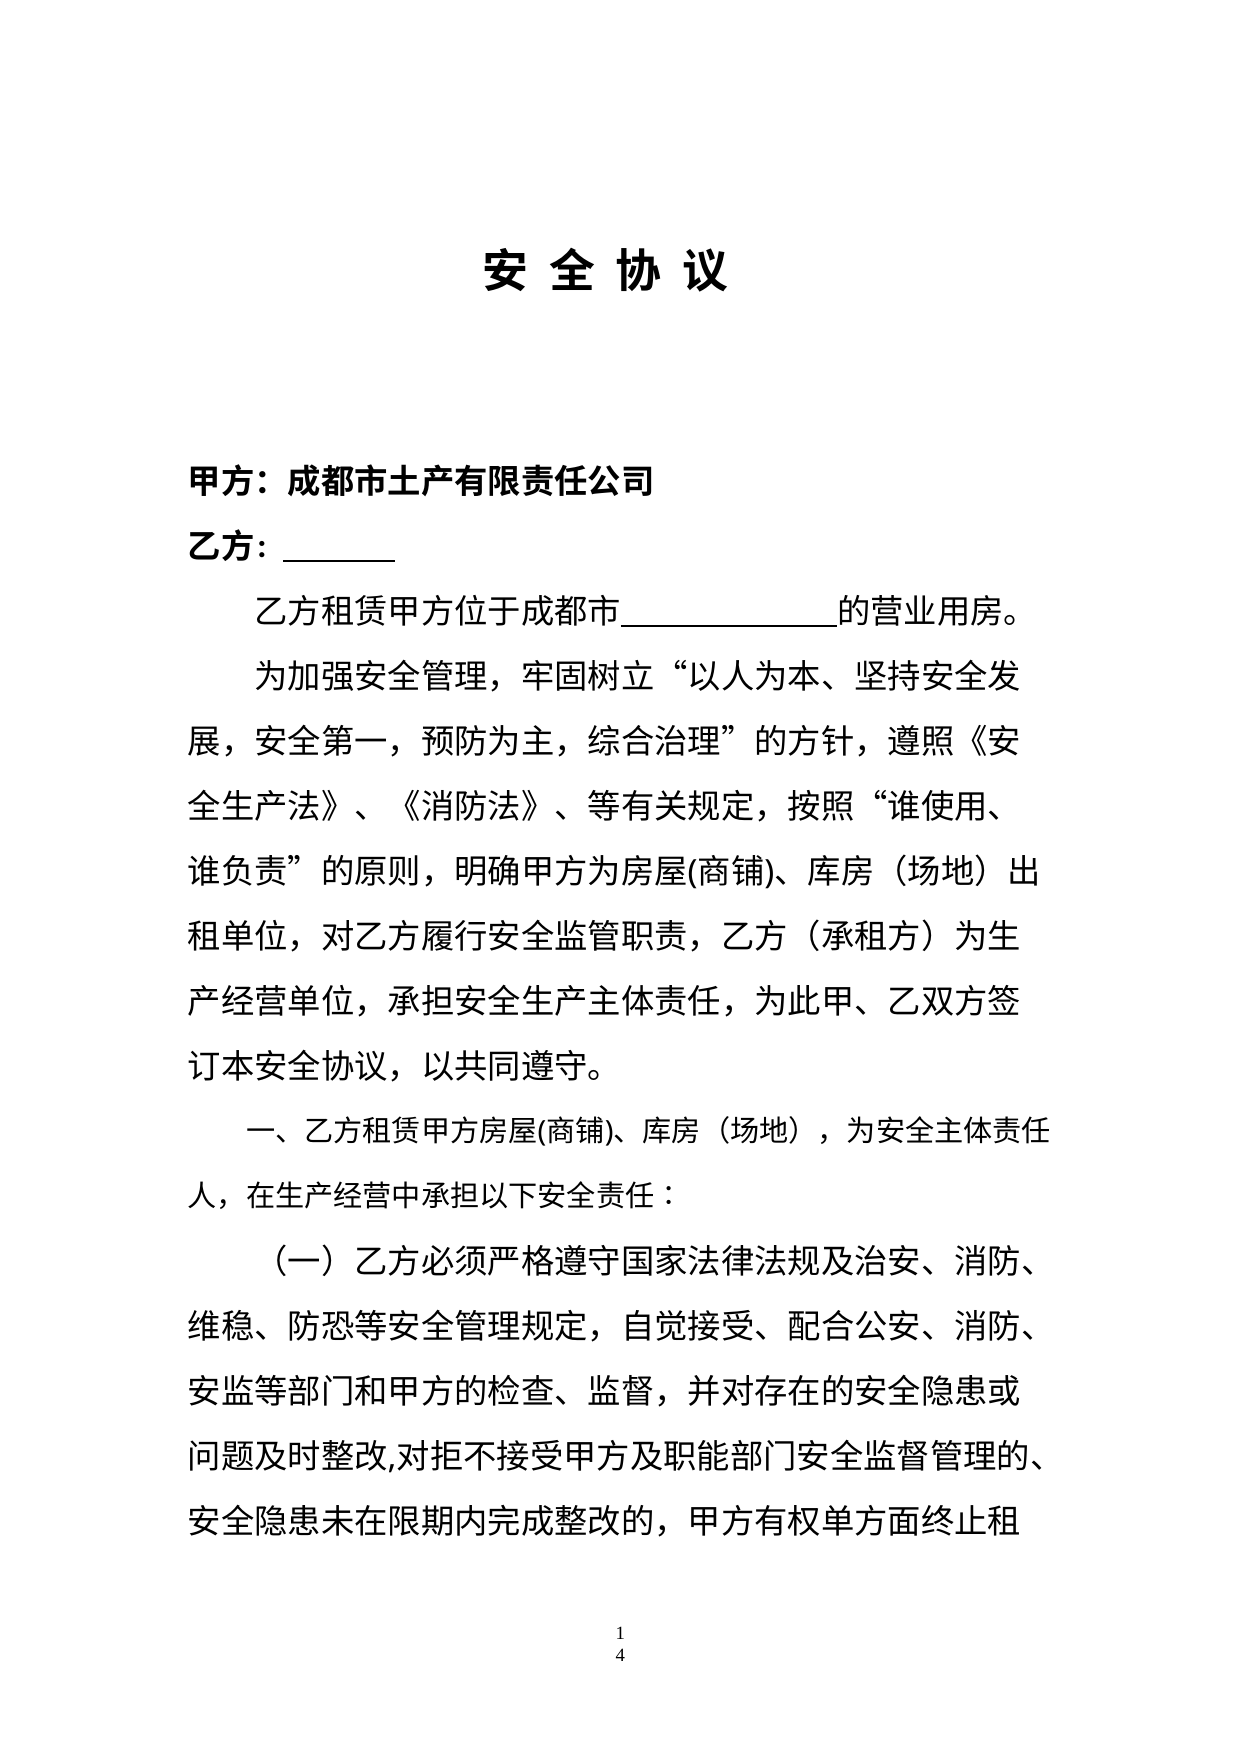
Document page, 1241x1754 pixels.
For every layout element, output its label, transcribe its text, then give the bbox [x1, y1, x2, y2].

text 乙方租赁甲方位于成都市 的营业用房。 [187, 576, 1053, 641]
text 一、乙方租赁甲方房屋(商铺)、库房（场地），为安全主体责任人，在生产经营中承担以下安全责任∶ [187, 1096, 1053, 1226]
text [187, 1226, 1053, 1551]
text 为加强安全管理，牢固树立“以人为本、坚持安全发展，安全第一，预防为主，综合治理”的方针，遵照《安全生产法》、《消防法》、等有关规定，按照“谁使用、谁负责”的原则，明确甲方为房屋(商铺)、库房（场地）出租单位，对乙方履行安全监管职责，乙方（承租方）为生产经营单位，承担安全生产主体责任，为此甲、乙双方签订本安全协议，以共同遵守。 [187, 641, 1053, 1096]
text 甲方：成都市土产有限责任公司 [187, 446, 1053, 511]
text 乙方： [187, 511, 1053, 576]
text 安 全 协 议 [187, 219, 1053, 316]
